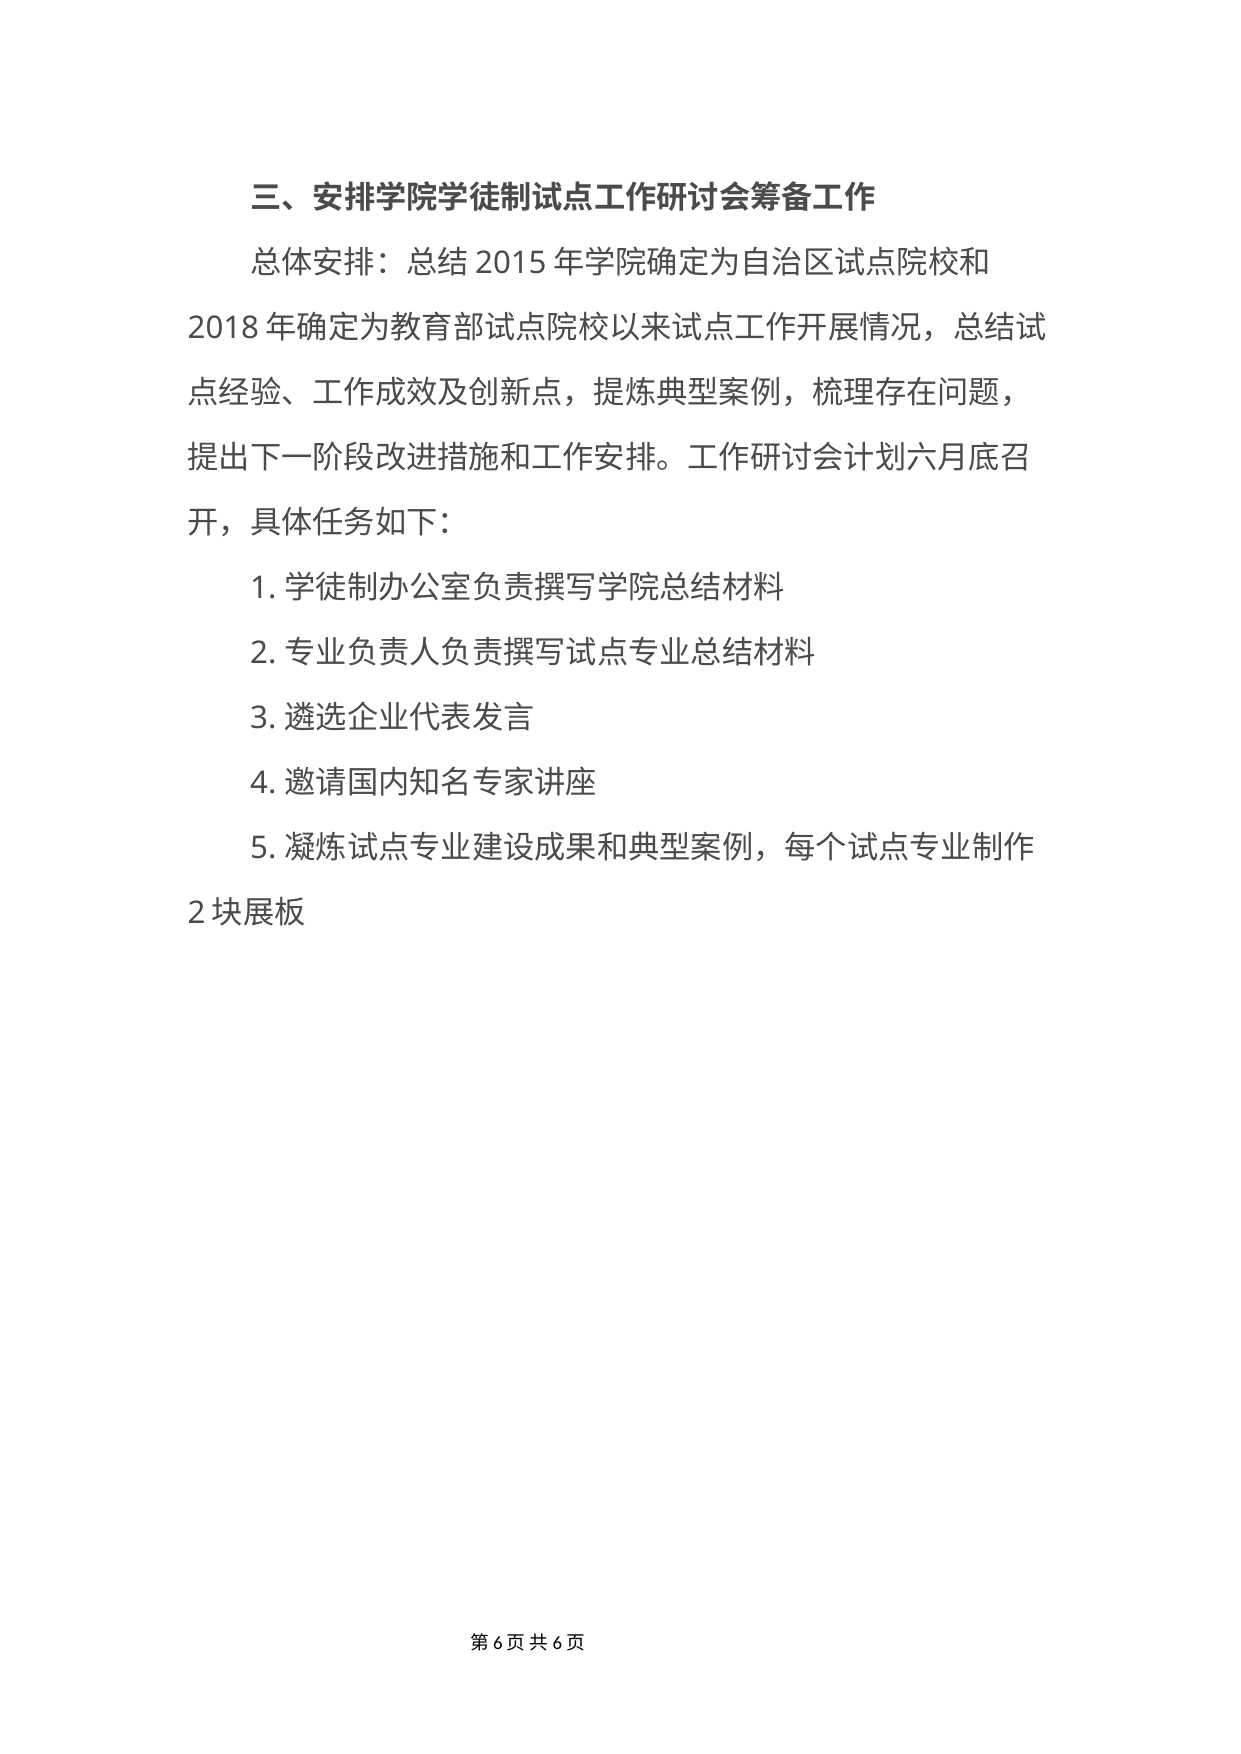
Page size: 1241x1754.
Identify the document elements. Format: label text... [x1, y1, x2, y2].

text 2. 专业负责人负责撰写试点专业总结材料 [187, 617, 1053, 682]
text 1. 学徒制办公室负责撰写学院总结材料 [187, 552, 1053, 617]
text 总体安排：总结2015年学院确定为自治区试点院校和2018年确定为教育部试点院校以来试点工作开展情况，总结试点经验、工作成效及创新点，提炼典型案例，梳理存在问题，提出下一阶段改进措施和工作安排。工作研讨会计划六月底召开，具体任务如下： [187, 227, 1053, 552]
text 4. 邀请国内知名专家讲座 [187, 747, 1053, 812]
text 三、安排学院学徒制试点工作研讨会筹备工作 [187, 162, 1053, 227]
text 3. 遴选企业代表发言 [187, 682, 1053, 747]
text 5. 凝炼试点专业建设成果和典型案例，每个试点专业制作2块展板 [187, 812, 1053, 942]
